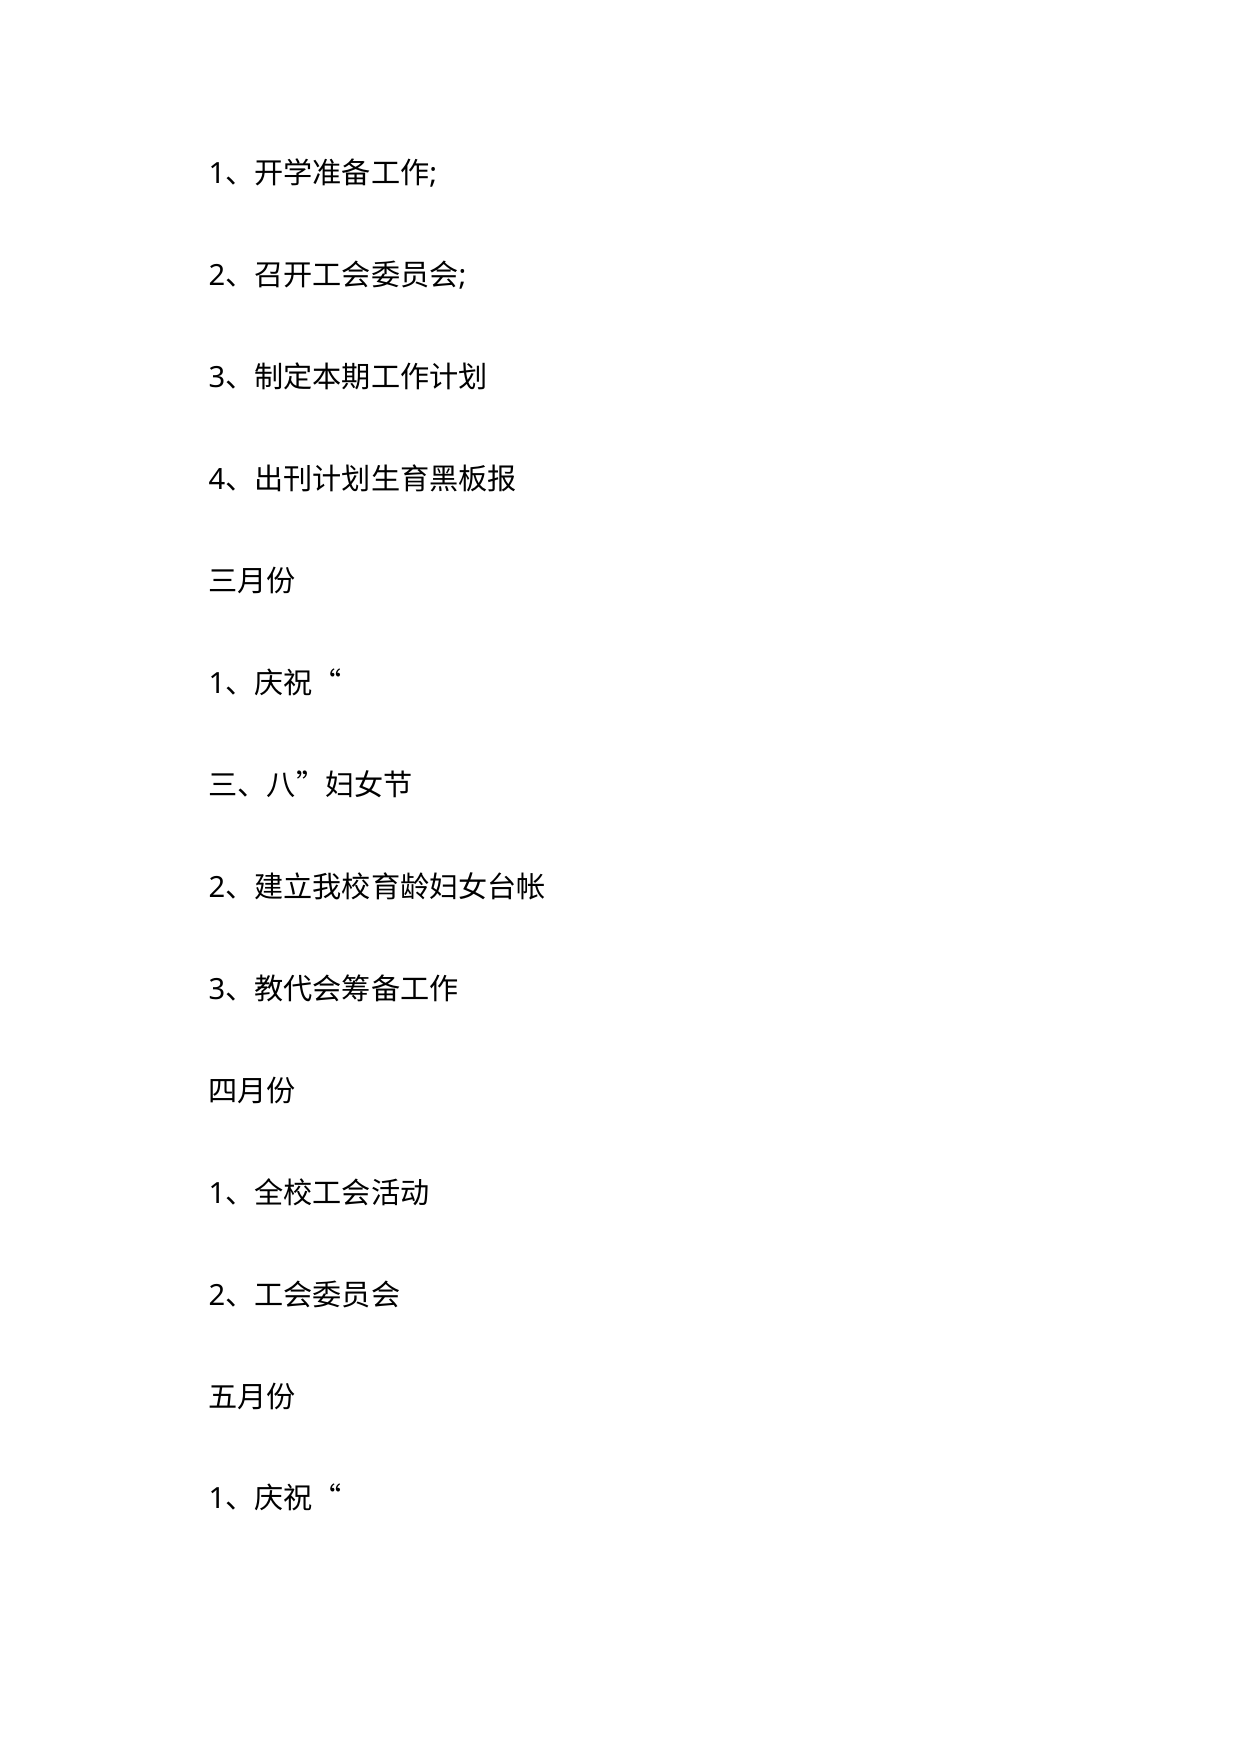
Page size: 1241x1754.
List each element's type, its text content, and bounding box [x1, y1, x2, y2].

text 1、庆祝“ [150, 660, 1090, 702]
text 三、八”妇女节 [150, 762, 1090, 804]
text 三月份 [150, 558, 1090, 600]
text 四月份 [150, 1067, 1090, 1110]
text 2、建立我校育龄妇女台帐 [150, 863, 1090, 906]
text 2、召开工会委员会; [150, 252, 1090, 294]
text 1、开学准备工作; [150, 150, 1090, 192]
text 3、制定本期工作计划 [150, 354, 1090, 396]
text 3、教代会筹备工作 [150, 965, 1090, 1008]
text 五月份 [150, 1373, 1090, 1415]
text 4、出刊计划生育黑板报 [150, 456, 1090, 498]
text 1、全校工会活动 [150, 1169, 1090, 1212]
text 1、庆祝“ [150, 1475, 1090, 1517]
text 2、工会委员会 [150, 1271, 1090, 1313]
